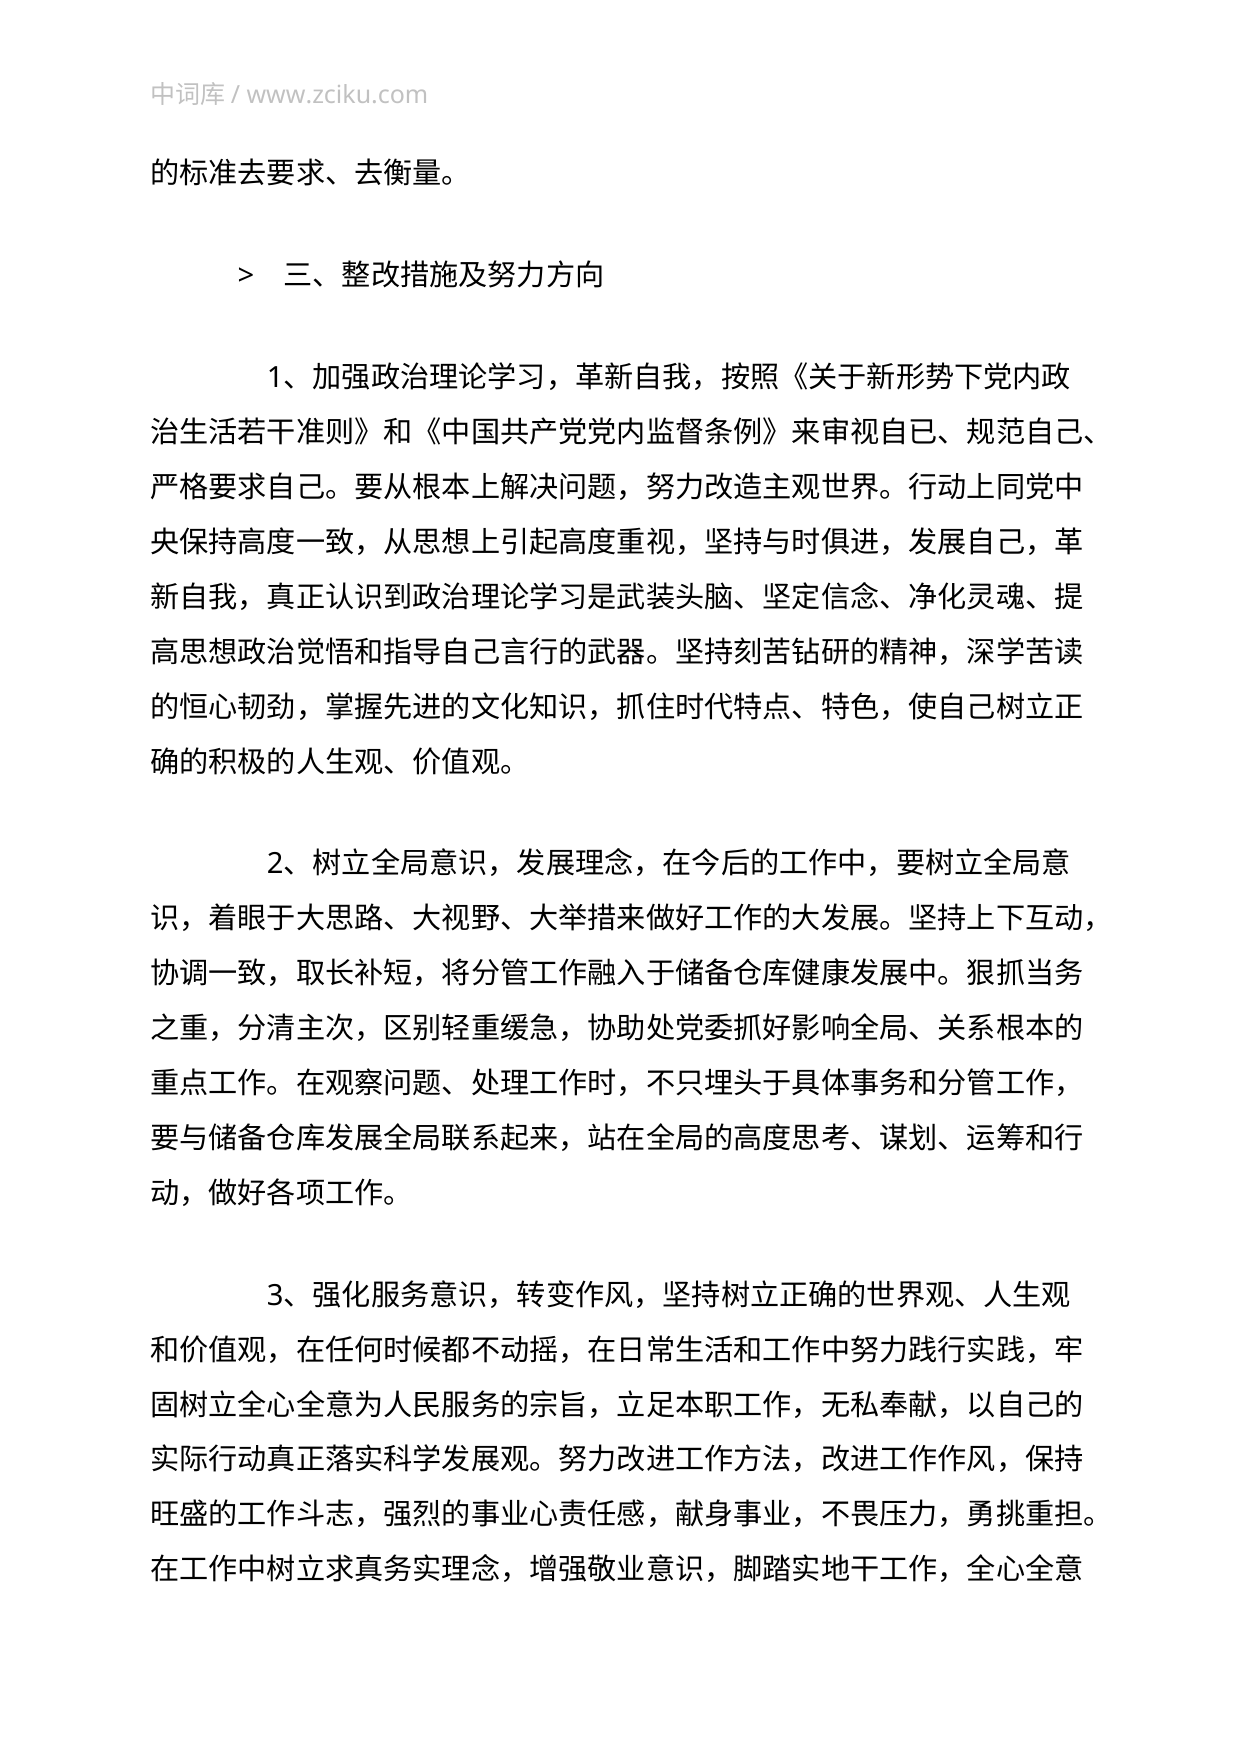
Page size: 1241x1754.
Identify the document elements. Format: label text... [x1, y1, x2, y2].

text > 三、整改措施及努力方向 [150, 252, 1090, 294]
text 1、加强政治理论学习，革新自我，按照《关于新形势下党内政治生活若干准则》和《中国共产党党内监督条例》来审视自已、规范自己、严格要求自己。要从根本上解决问题，努力改造主观世界。行动上同党中央保持高度一致，从思想上引起高度重视，坚持与时俱进，发展自己，革新自我，真正认识到政治理论学习是武装头脑、坚定信念、净化灵魂、提高思想政治觉悟和指导自己言行的武器。坚持刻苦钻研的精神，深学苦读的恒心韧劲，掌握先进的文化知识，抓住时代特点、特色，使自己树立正确的积极的人生观、价值观。 [150, 354, 1090, 780]
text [150, 150, 1090, 192]
text 2、树立全局意识，发展理念，在今后的工作中，要树立全局意识，着眼于大思路、大视野、大举措来做好工作的大发展。坚持上下互动，协调一致，取长补短，将分管工作融入于储备仓库健康发展中。狠抓当务之重，分清主次，区别轻重缓急，协助处党委抓好影响全局、关系根本的重点工作。在观察问题、处理工作时，不只埋头于具体事务和分管工作，要与储备仓库发展全局联系起来，站在全局的高度思考、谋划、运筹和行动，做好各项工作。 [150, 840, 1090, 1212]
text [150, 1271, 1090, 1588]
